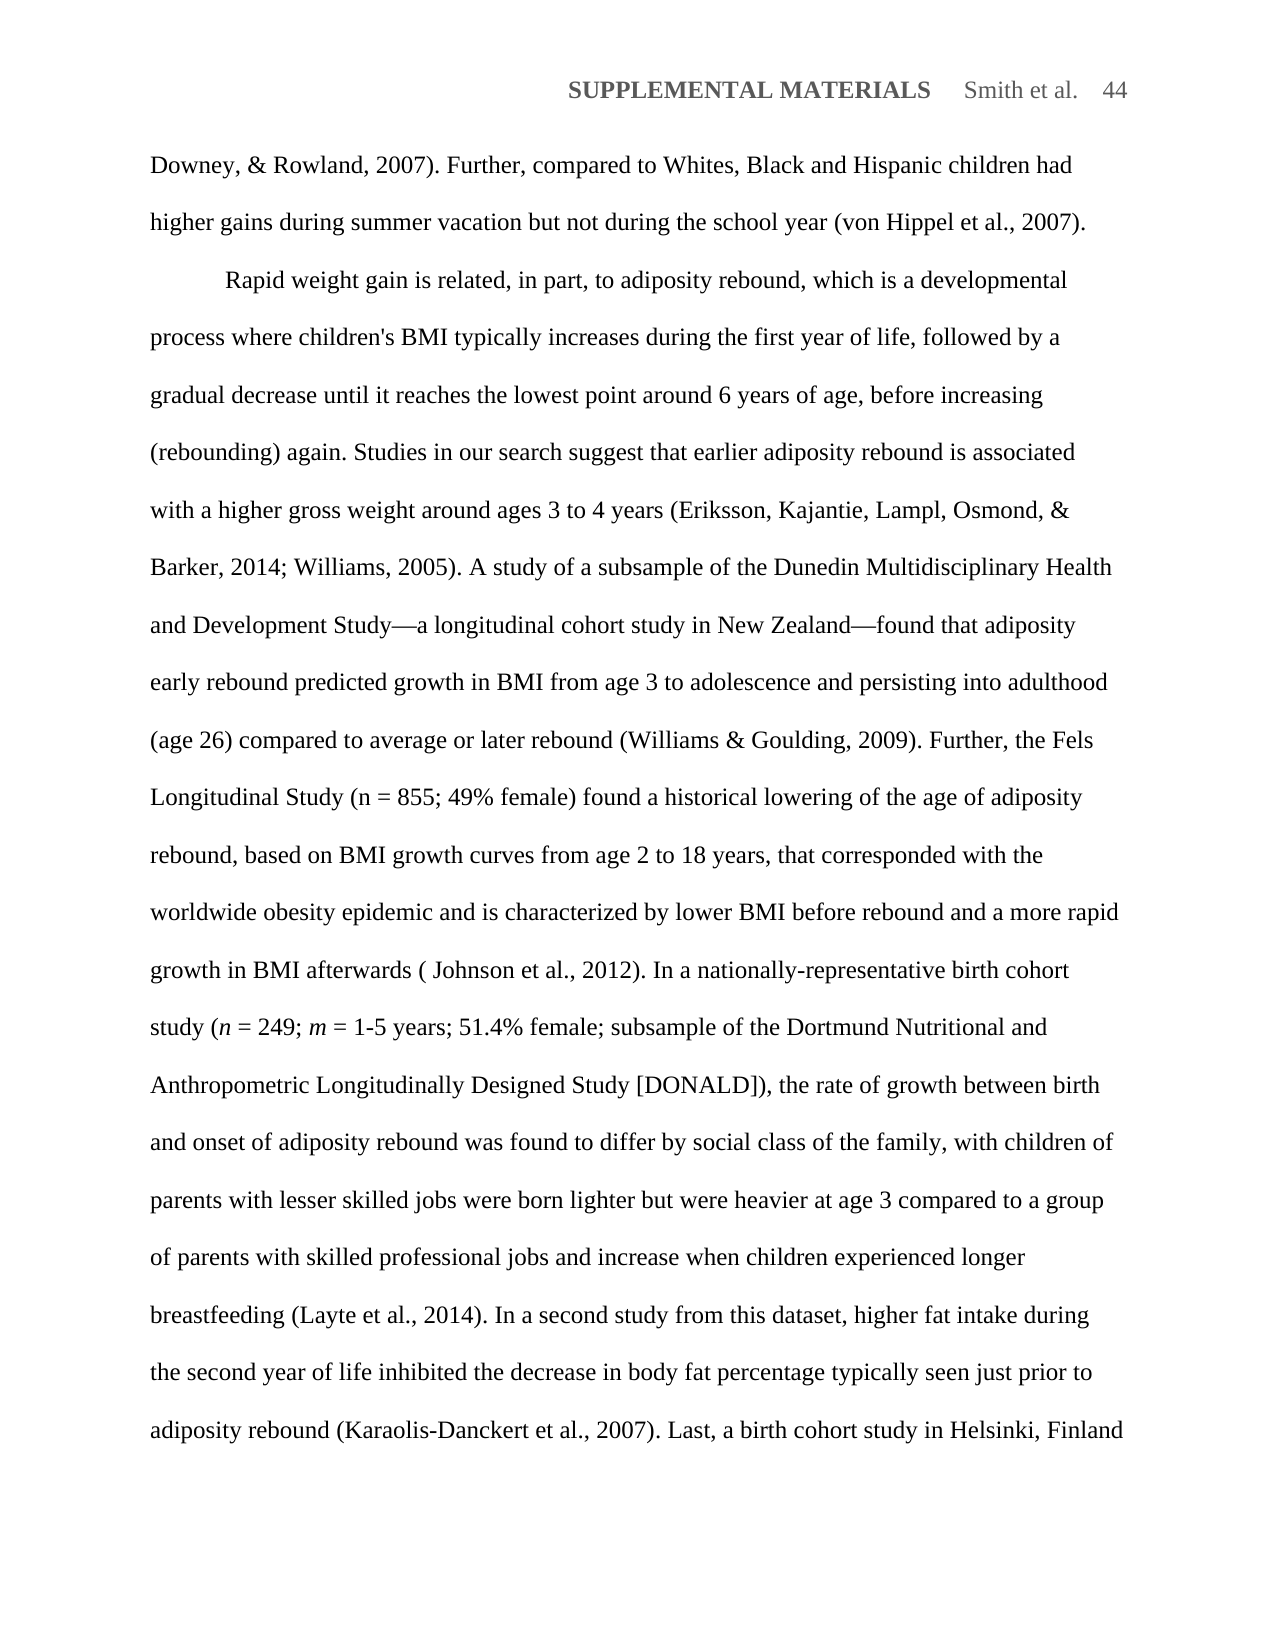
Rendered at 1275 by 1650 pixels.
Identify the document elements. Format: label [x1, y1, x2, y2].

text [150, 150, 1125, 236]
text [150, 265, 1125, 1444]
